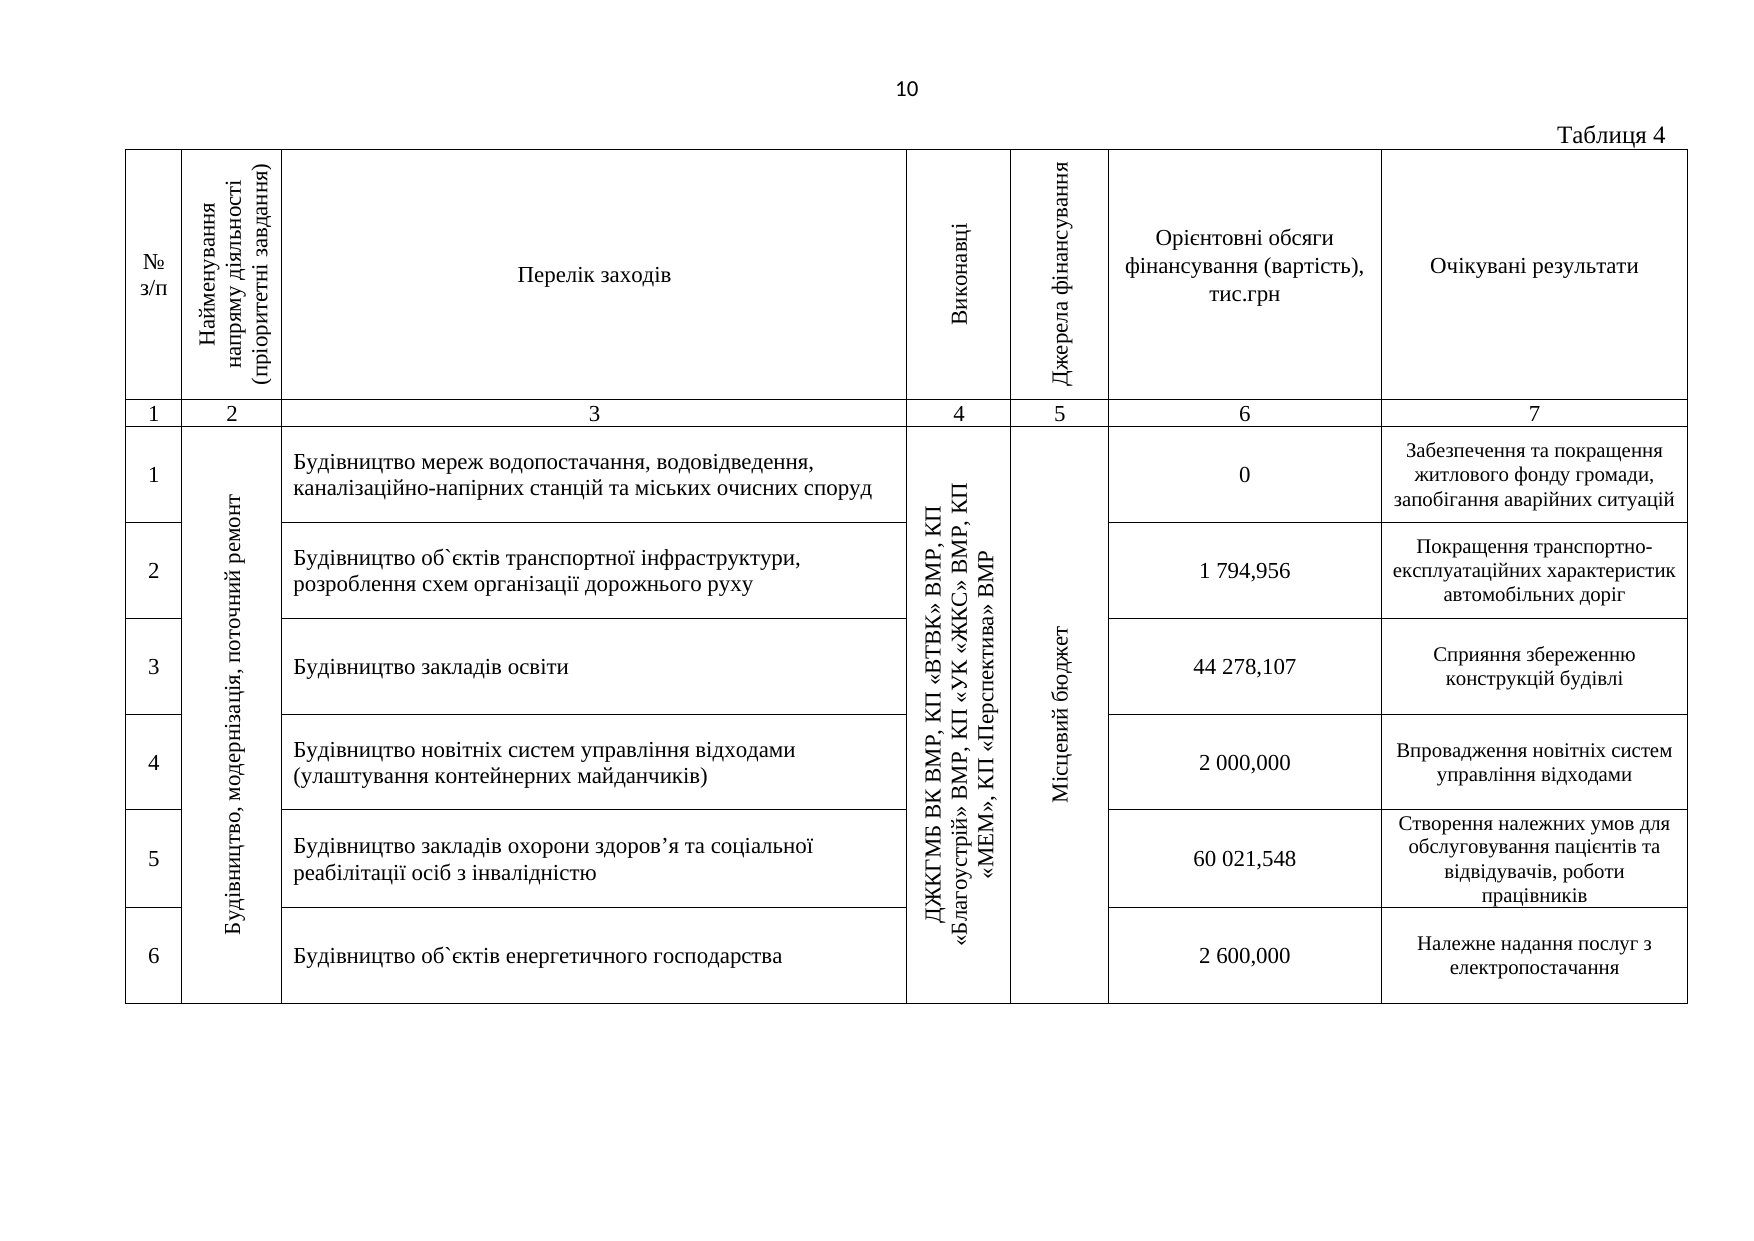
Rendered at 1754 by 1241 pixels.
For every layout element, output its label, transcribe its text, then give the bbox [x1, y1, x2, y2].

table_cell 3 [282, 400, 906, 426]
table_header Перелік заходів [282, 150, 906, 399]
table_cell Сприяння збереженню конструкцій будівлі [1382, 619, 1687, 713]
table_cell 2 [182, 400, 281, 426]
table_cell 1 794,956 [1109, 523, 1381, 618]
table_cell 2 [126, 523, 181, 618]
table_cell Забезпечення та покращення житлового фонду громади, запобігання аварійних ситуацій [1382, 427, 1687, 522]
table_cell 7 [1382, 400, 1687, 426]
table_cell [907, 427, 1010, 1002]
table_cell Місцевий бюджет [1011, 427, 1108, 1002]
table_cell 4 [126, 715, 181, 809]
table_cell 60 021,548 [1109, 810, 1381, 907]
table_cell 5 [1011, 400, 1108, 426]
table_cell Створення належних умов для обслуговування пацієнтів та відвідувачів, роботи працівників [1382, 810, 1687, 907]
table_cell Належне надання послуг з електропостачання [1382, 908, 1687, 1002]
table_cell 44 278,107 [1109, 619, 1381, 713]
table_cell Будівництво об`єктів транспортної інфраструктури, розроблення схем організації дорожнього руху [282, 523, 906, 618]
table_cell 5 [126, 810, 181, 907]
table_cell 1 [126, 427, 181, 522]
table_cell Будівництво об`єктів енергетичного господарства [282, 908, 906, 1002]
table_header Очікувані результати [1382, 150, 1687, 399]
table_cell 0 [1109, 427, 1381, 522]
table_cell 6 [1109, 400, 1381, 426]
table_header Джерела фінансування [1011, 150, 1108, 399]
table_cell Будівництво закладів охорони здоров’я та соціальної реабілітації осіб з інвалідністю [282, 810, 906, 907]
table_cell 1 [126, 400, 181, 426]
table_header Орієнтовні обсяги фінансування (вартість), тис.грн [1109, 150, 1381, 399]
table_header № з/п [126, 150, 181, 399]
table_header Найменування напряму діяльності (пріоритетні завдання) [182, 150, 281, 399]
text Таблиця 4 [148, 121, 1665, 149]
table_cell 3 [126, 619, 181, 713]
table_cell 2 600,000 [1109, 908, 1381, 1002]
table_cell Будівництво новітніх систем управління відходами (улаштування контейнерних майданчиків) [282, 715, 906, 809]
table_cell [182, 427, 281, 1002]
table_cell 2 000,000 [1109, 715, 1381, 809]
table_cell 6 [126, 908, 181, 1002]
table_cell Впровадження новітніх систем управління відходами [1382, 715, 1687, 809]
table_cell Будівництво мереж водопостачання, водовідведення, каналізаційно-напірних станцій та міських очисних споруд [282, 427, 906, 522]
table_cell 4 [907, 400, 1010, 426]
table_header Виконавці [907, 150, 1010, 399]
table_cell Покращення транспортно-експлуатаційних характеристик автомобільних доріг [1382, 523, 1687, 618]
table_cell Будівництво закладів освіти [282, 619, 906, 713]
